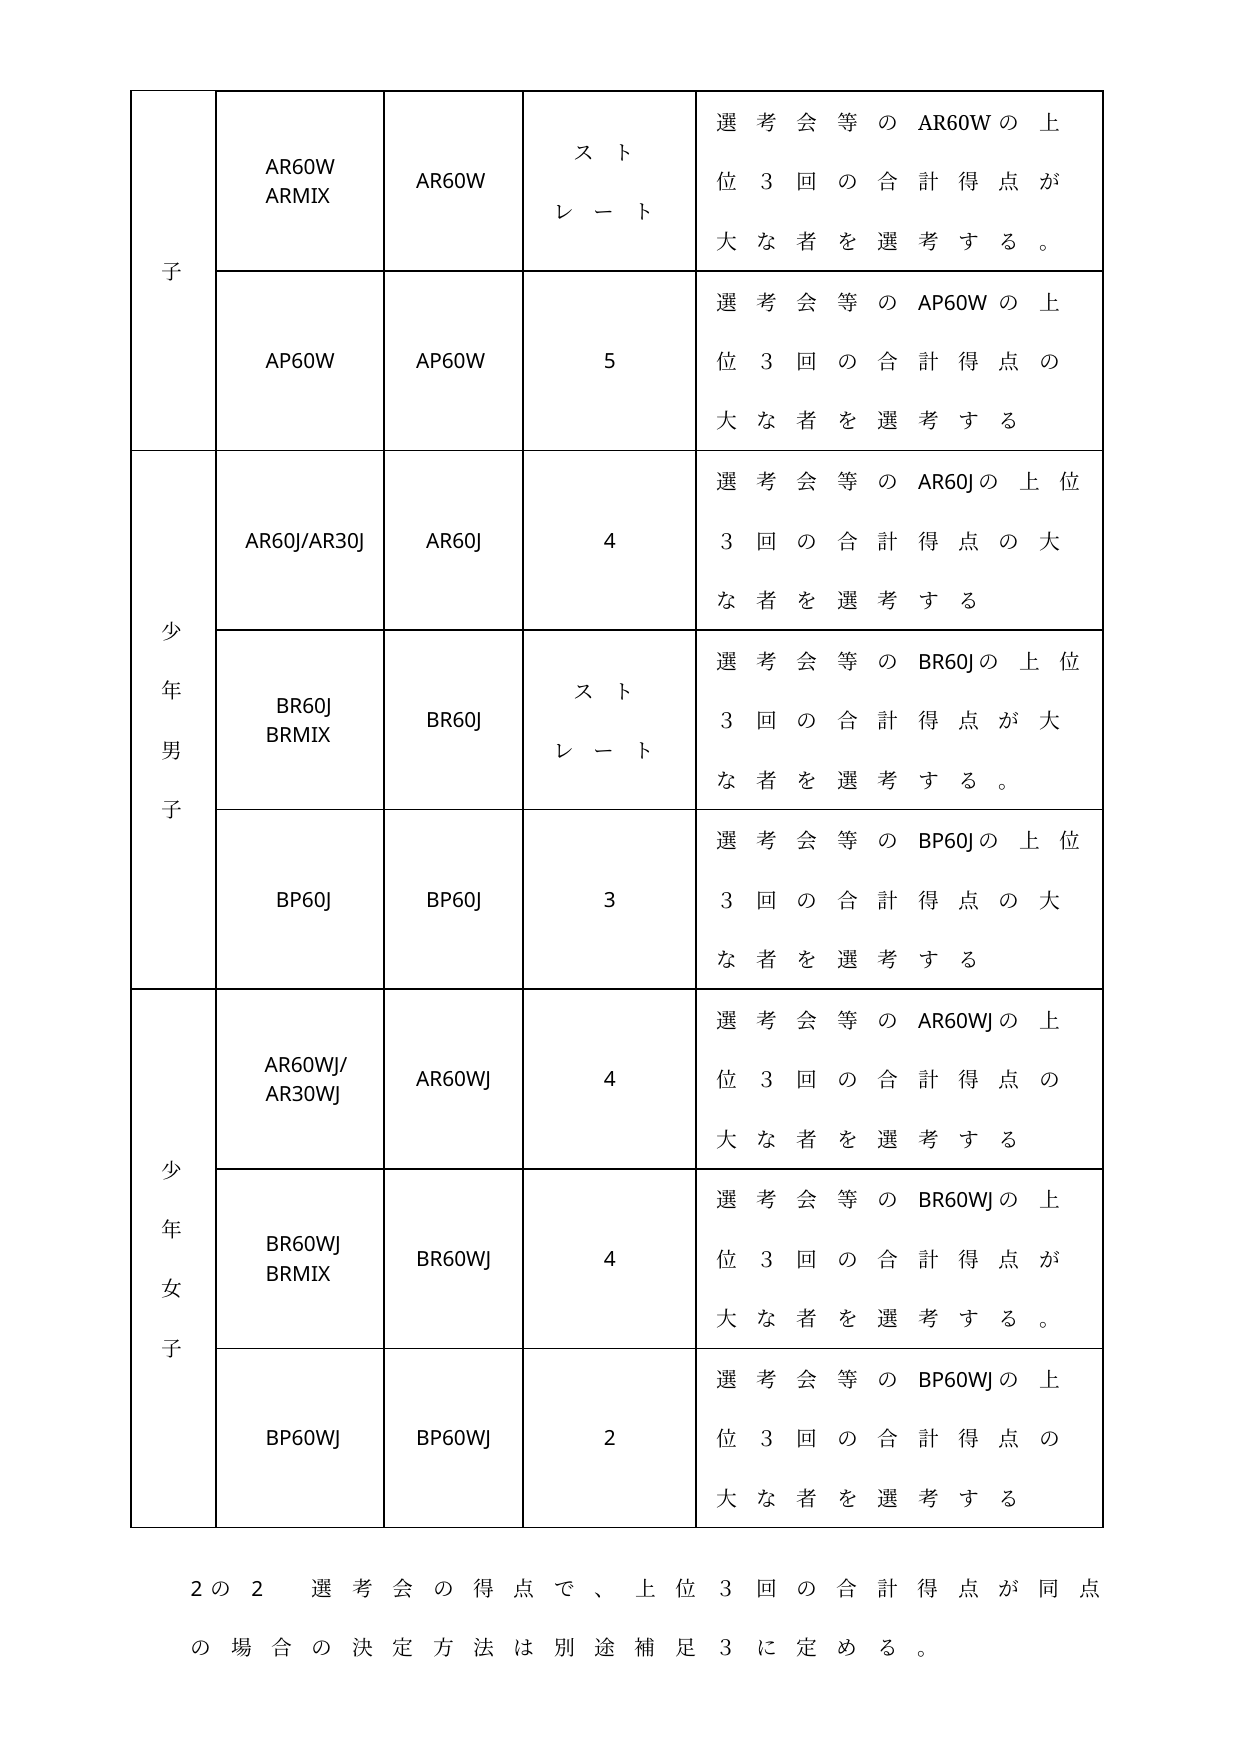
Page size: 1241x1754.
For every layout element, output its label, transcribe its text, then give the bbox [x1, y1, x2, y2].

table_cell AR60WJ/AR30WJ [217, 990, 383, 1168]
table_cell 選考会等のBP60Jの上位３回の合計得点の大な者を選考する [697, 810, 1102, 988]
table_cell 選考会等のAR60Jの上位３回の合計得点の大な者を選考する [697, 451, 1102, 629]
table_cell AR60WJ [385, 990, 522, 1168]
table_cell 選考会等のAR60Wの上位３回の合計得点が大な者を選考する。 [697, 92, 1102, 270]
table_cell BR60J BRMIX [217, 631, 383, 809]
table_cell AR60W [385, 92, 522, 270]
table_cell 選考会等のAP60Wの上位３回の合計得点の大な者を選考する [697, 272, 1102, 449]
table_cell BP60WJ [385, 1349, 522, 1527]
table_cell 4 [524, 1170, 695, 1347]
table_cell BP60J [217, 810, 383, 988]
table_cell 4 [524, 990, 695, 1168]
table_cell BR60J [385, 631, 522, 809]
table_cell 選考会等のBP60WJの上位３回の合計得点の大な者を選考する [697, 1349, 1102, 1527]
text 2の2 選考会の得点で、上位３回の合計得点が同点の場合の決定方法は別途補足３に定める。 [170, 1557, 1120, 1676]
table_cell 4 [524, 451, 695, 629]
table_cell AP60W [217, 272, 383, 449]
table_cell BP60WJ [217, 1349, 383, 1527]
table_cell AR60J [385, 451, 522, 629]
table_cell ストレート [524, 631, 695, 809]
table_cell 3 [524, 810, 695, 988]
table_cell BR60WJ [385, 1170, 522, 1347]
table_cell BP60J [385, 810, 522, 988]
table_cell 2 [524, 1349, 695, 1527]
table_cell 選考会等のAR60WJの上位３回の合計得点の大な者を選考する [697, 990, 1102, 1168]
table_cell 5 [524, 272, 695, 449]
table_cell 少年 男子 [132, 451, 215, 988]
table_cell AR60J/AR30J [217, 451, 383, 629]
table_cell 少年 女子 [132, 990, 215, 1527]
table_cell 選考会等のBR60Jの上位３回の合計得点が大な者を選考する。 [697, 631, 1102, 809]
table_cell BR60WJ BRMIX [217, 1170, 383, 1347]
table_cell ストレート [524, 92, 695, 270]
table_cell 成年 女子 [132, 91, 215, 449]
table_cell AR60W ARMIX [217, 92, 383, 270]
table_cell 選考会等のBR60WJの上位３回の合計得点が大な者を選考する。 [697, 1170, 1102, 1347]
table_cell AP60W [385, 272, 522, 449]
